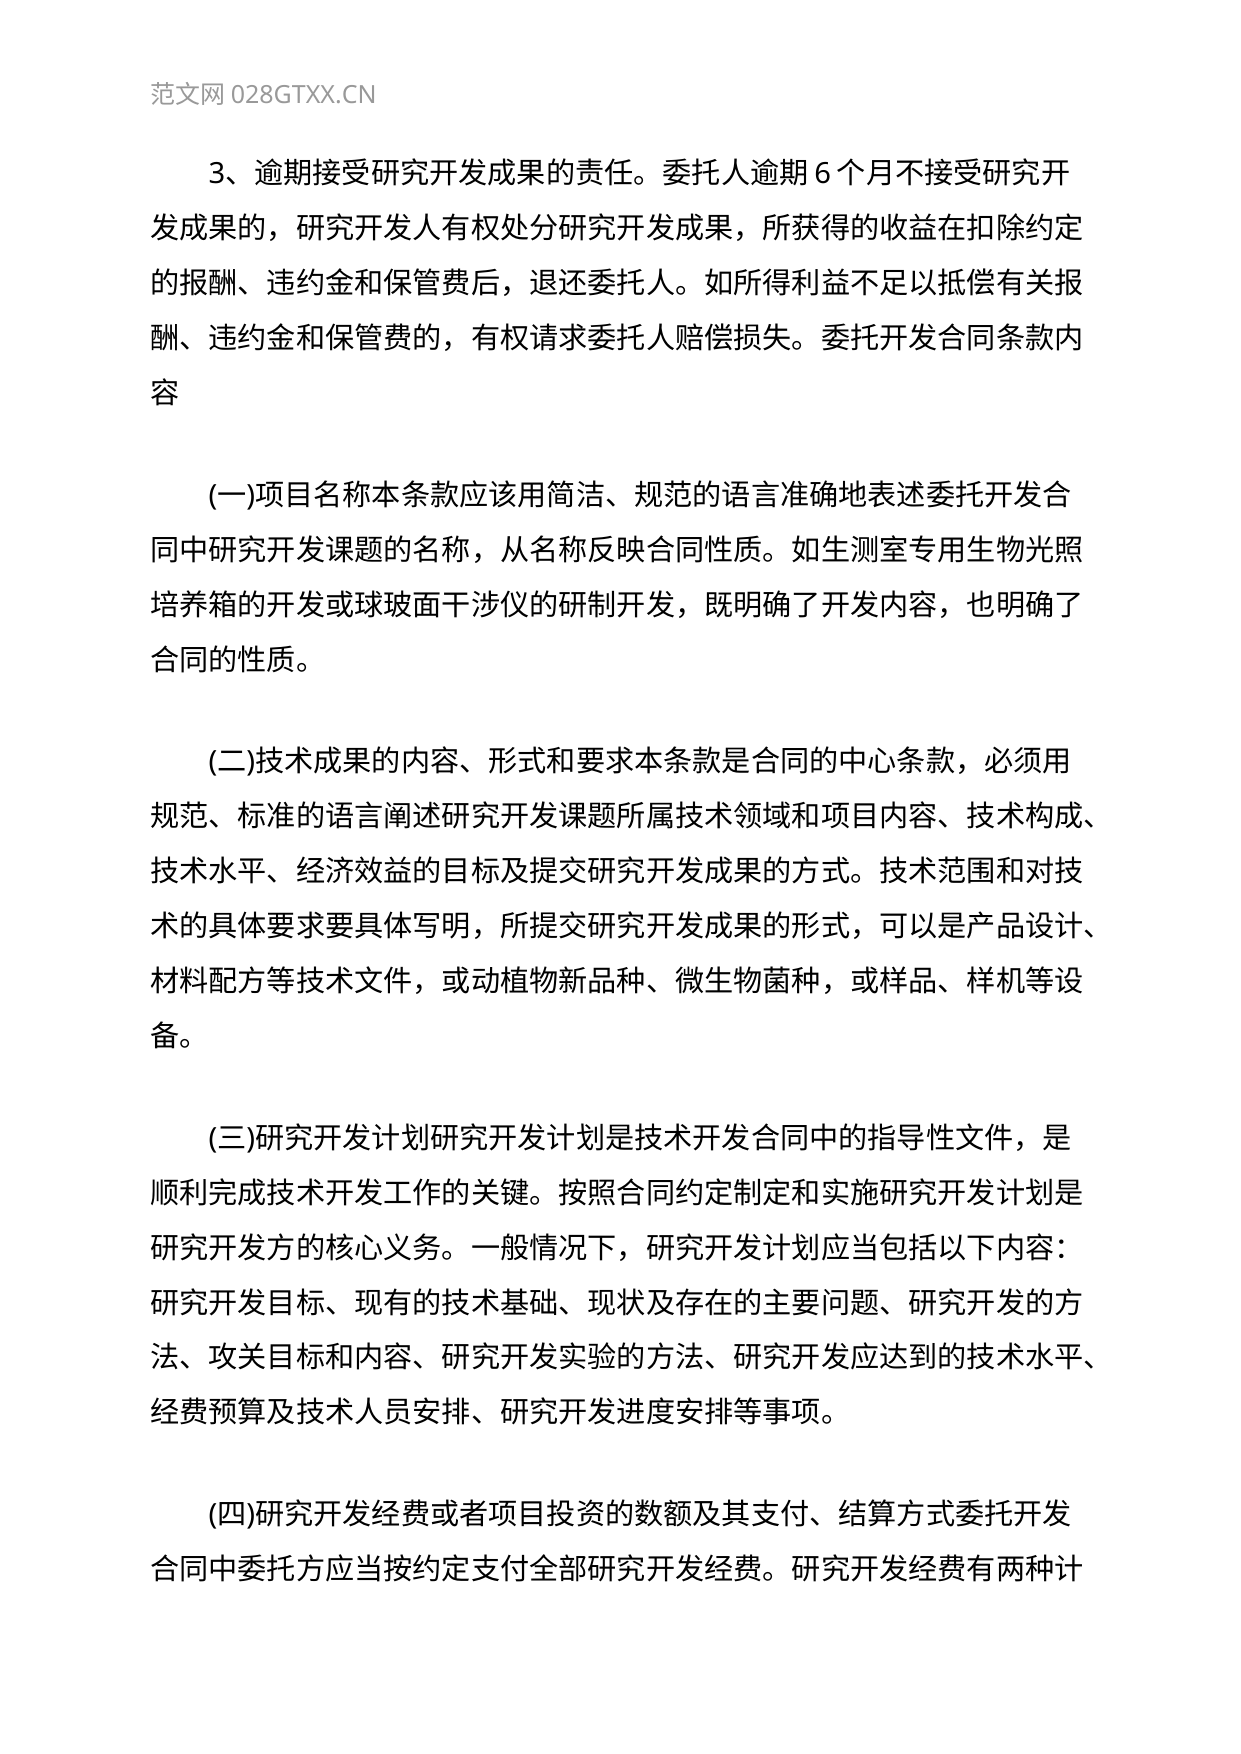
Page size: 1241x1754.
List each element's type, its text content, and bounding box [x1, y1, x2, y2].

text 3、逾期接受研究开发成果的责任。委托人逾期6个月不接受研究开发成果的，研究开发人有权处分研究开发成果，所获得的收益在扣除约定的报酬、违约金和保管费后，退还委托人。如所得利益不足以抵偿有关报酬、违约金和保管费的，有权请求委托人赔偿损失。委托开发合同条款内容 [150, 150, 1090, 412]
text (二)技术成果的内容、形式和要求本条款是合同的中心条款，必须用规范、标准的语言阐述研究开发课题所属技术领域和项目内容、技术构成、技术水平、经济效益的目标及提交研究开发成果的方式。技术范围和对技术的具体要求要具体写明，所提交研究开发成果的形式，可以是产品设计、材料配方等技术文件，或动植物新品种、微生物菌种，或样品、样机等设备。 [150, 738, 1090, 1055]
text (三)研究开发计划研究开发计划是技术开发合同中的指导性文件，是顺利完成技术开发工作的关键。按照合同约定制定和实施研究开发计划是研究开发方的核心义务。一般情况下，研究开发计划应当包括以下内容：研究开发目标、现有的技术基础、现状及存在的主要问题、研究开发的方法、攻关目标和内容、研究开发实验的方法、研究开发应达到的技术水平、经费预算及技术人员安排、研究开发进度安排等事项。 [150, 1114, 1090, 1431]
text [150, 1491, 1090, 1588]
text (一)项目名称本条款应该用简洁、规范的语言准确地表述委托开发合同中研究开发课题的名称，从名称反映合同性质。如生测室专用生物光照培养箱的开发或球玻面干涉仪的研制开发，既明确了开发内容，也明确了合同的性质。 [150, 471, 1090, 678]
